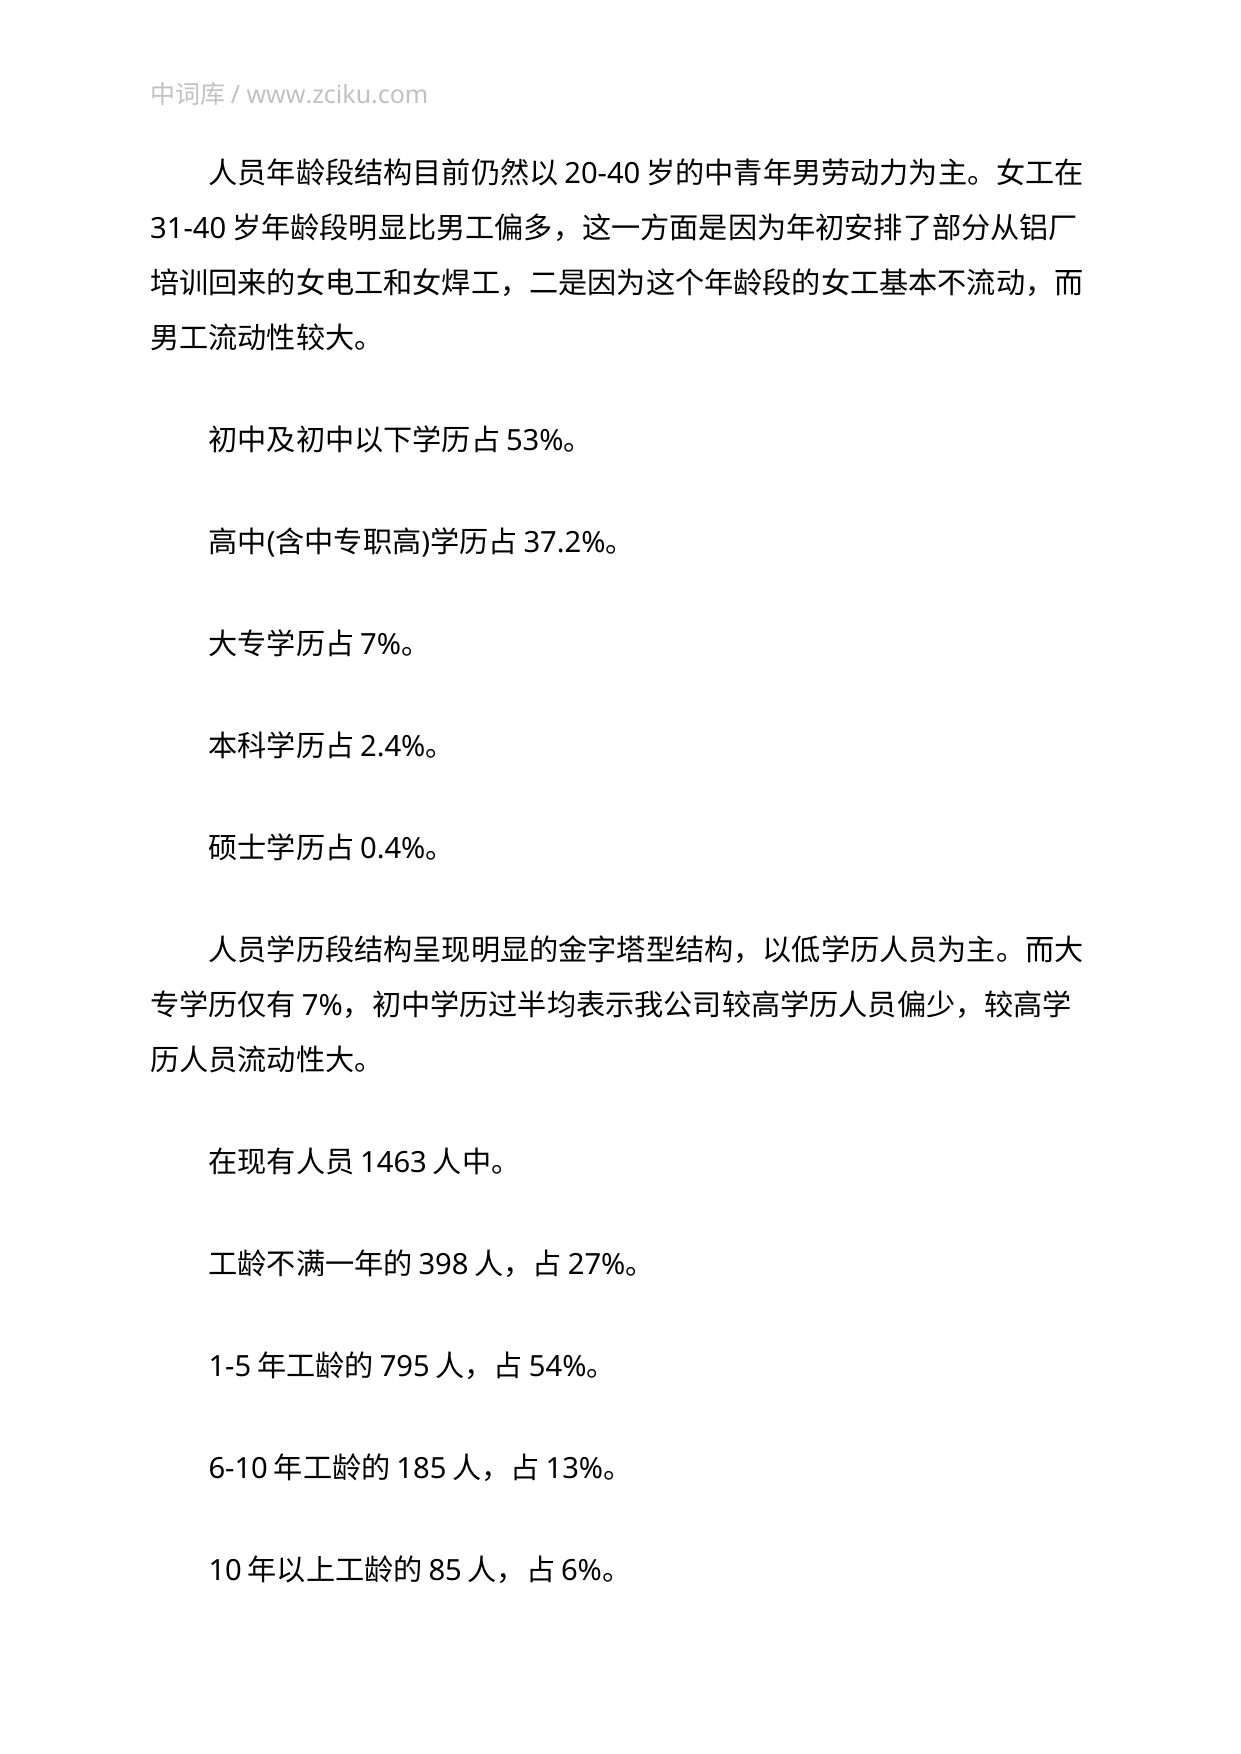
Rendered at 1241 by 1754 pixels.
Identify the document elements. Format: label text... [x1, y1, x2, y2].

text 人员年龄段结构目前仍然以20-40岁的中青年男劳动力为主。女工在31-40岁年龄段明显比男工偏多，这一方面是因为年初安排了部分从铝厂培训回来的女电工和女焊工，二是因为这个年龄段的女工基本不流动，而男工流动性较大。 [150, 150, 1090, 357]
text 1-5年工龄的795人，占54%。 [150, 1342, 1090, 1384]
text 10年以上工龄的85人，占6%。 [150, 1546, 1090, 1588]
text 6-10年工龄的185人，占13%。 [150, 1444, 1090, 1487]
text 初中及初中以下学历占53%。 [150, 417, 1090, 459]
text 高中(含中专职高)学历占37.2%。 [150, 519, 1090, 561]
text 工龄不满一年的398人，占27%。 [150, 1240, 1090, 1283]
text 本科学历占2.4%。 [150, 723, 1090, 765]
text 硕士学历占0.4%。 [150, 824, 1090, 867]
text 在现有人员1463人中。 [150, 1138, 1090, 1181]
text 大专学历占7%。 [150, 621, 1090, 663]
text 人员学历段结构呈现明显的金字塔型结构，以低学历人员为主。而大专学历仅有7%，初中学历过半均表示我公司较高学历人员偏少，较高学历人员流动性大。 [150, 927, 1090, 1079]
